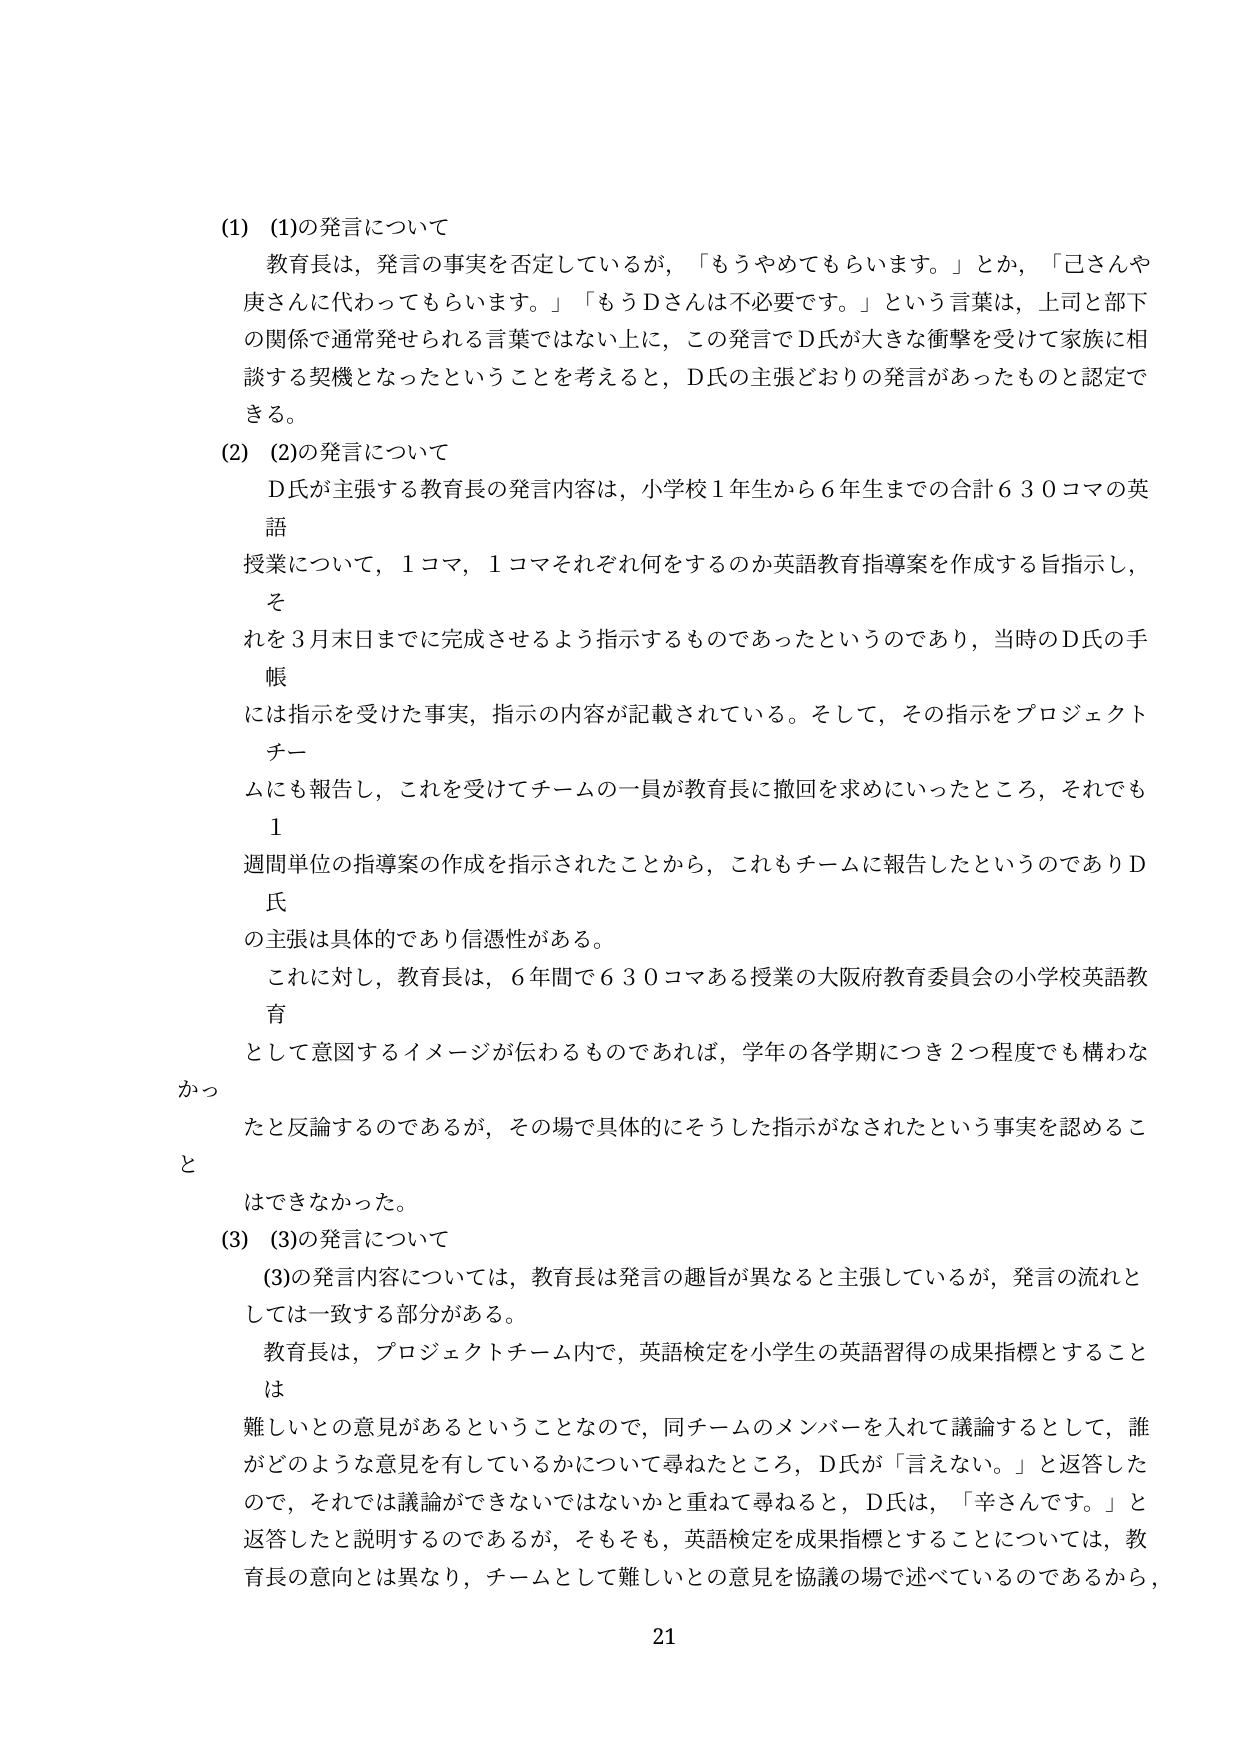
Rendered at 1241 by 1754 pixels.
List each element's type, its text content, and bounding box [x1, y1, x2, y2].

text しては一致する部分がある。 [177, 1294, 1152, 1332]
text の主張は具体的であり信憑性がある。 [243, 919, 1152, 957]
text はできなかった。 [177, 1182, 1152, 1219]
text 授業について，１コマ，１コマそれぞれ何をするのか英語教育指導案を作成する旨指示し，そ [243, 544, 1152, 619]
text (2) (2)の発言について [177, 432, 1152, 469]
text れを３月末日までに完成させるよう指示するものであったというのであり，当時のＤ氏の手帳 [243, 619, 1152, 694]
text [243, 1407, 1152, 1594]
text Ｄ氏が主張する教育長の発言内容は，小学校１年生から６年生までの合計６３０コマの英語 [177, 469, 1152, 544]
text 教育長は，プロジェクトチーム内で，英語検定を小学生の英語習得の成果指標とすることは [263, 1332, 1152, 1407]
text には指示を受けた事実，指示の内容が記載されている。そして，その指示をプロジェクトチー [243, 694, 1152, 769]
text ムにも報告し，これを受けてチームの一員が教育長に撤回を求めにいったところ，それでも１ [243, 769, 1152, 844]
text (3)の発言内容については，教育長は発言の趣旨が異なると主張しているが，発言の流れと [263, 1257, 1152, 1294]
text 週間単位の指導案の作成を指示されたことから，これもチームに報告したというのでありＤ氏 [243, 844, 1152, 919]
text 教育長は，発言の事実を否定しているが，「もうやめてもらいます。」とか，「己さんや庚さんに代わってもらいます。」「もうＤさんは不必要です。」という言葉は，上司と部下の関係で通常発せられる言葉ではない上に，この発言でＤ氏が大きな衝撃を受けて家族に相談する契機となったということを考えると，Ｄ氏の主張どおりの発言があったものと認定できる。 [177, 244, 1152, 432]
text たと反論するのであるが，その場で具体的にそうした指示がなされたという事実を認めること [177, 1107, 1152, 1182]
text (3) (3)の発言について [177, 1219, 1152, 1257]
text として意図するイメージが伝わるものであれば，学年の各学期につき２つ程度でも構わなかっ [177, 1032, 1152, 1107]
text (1) (1)の発言について [177, 207, 1152, 244]
text これに対し，教育長は，６年間で６３０コマある授業の大阪府教育委員会の小学校英語教育 [265, 957, 1152, 1032]
